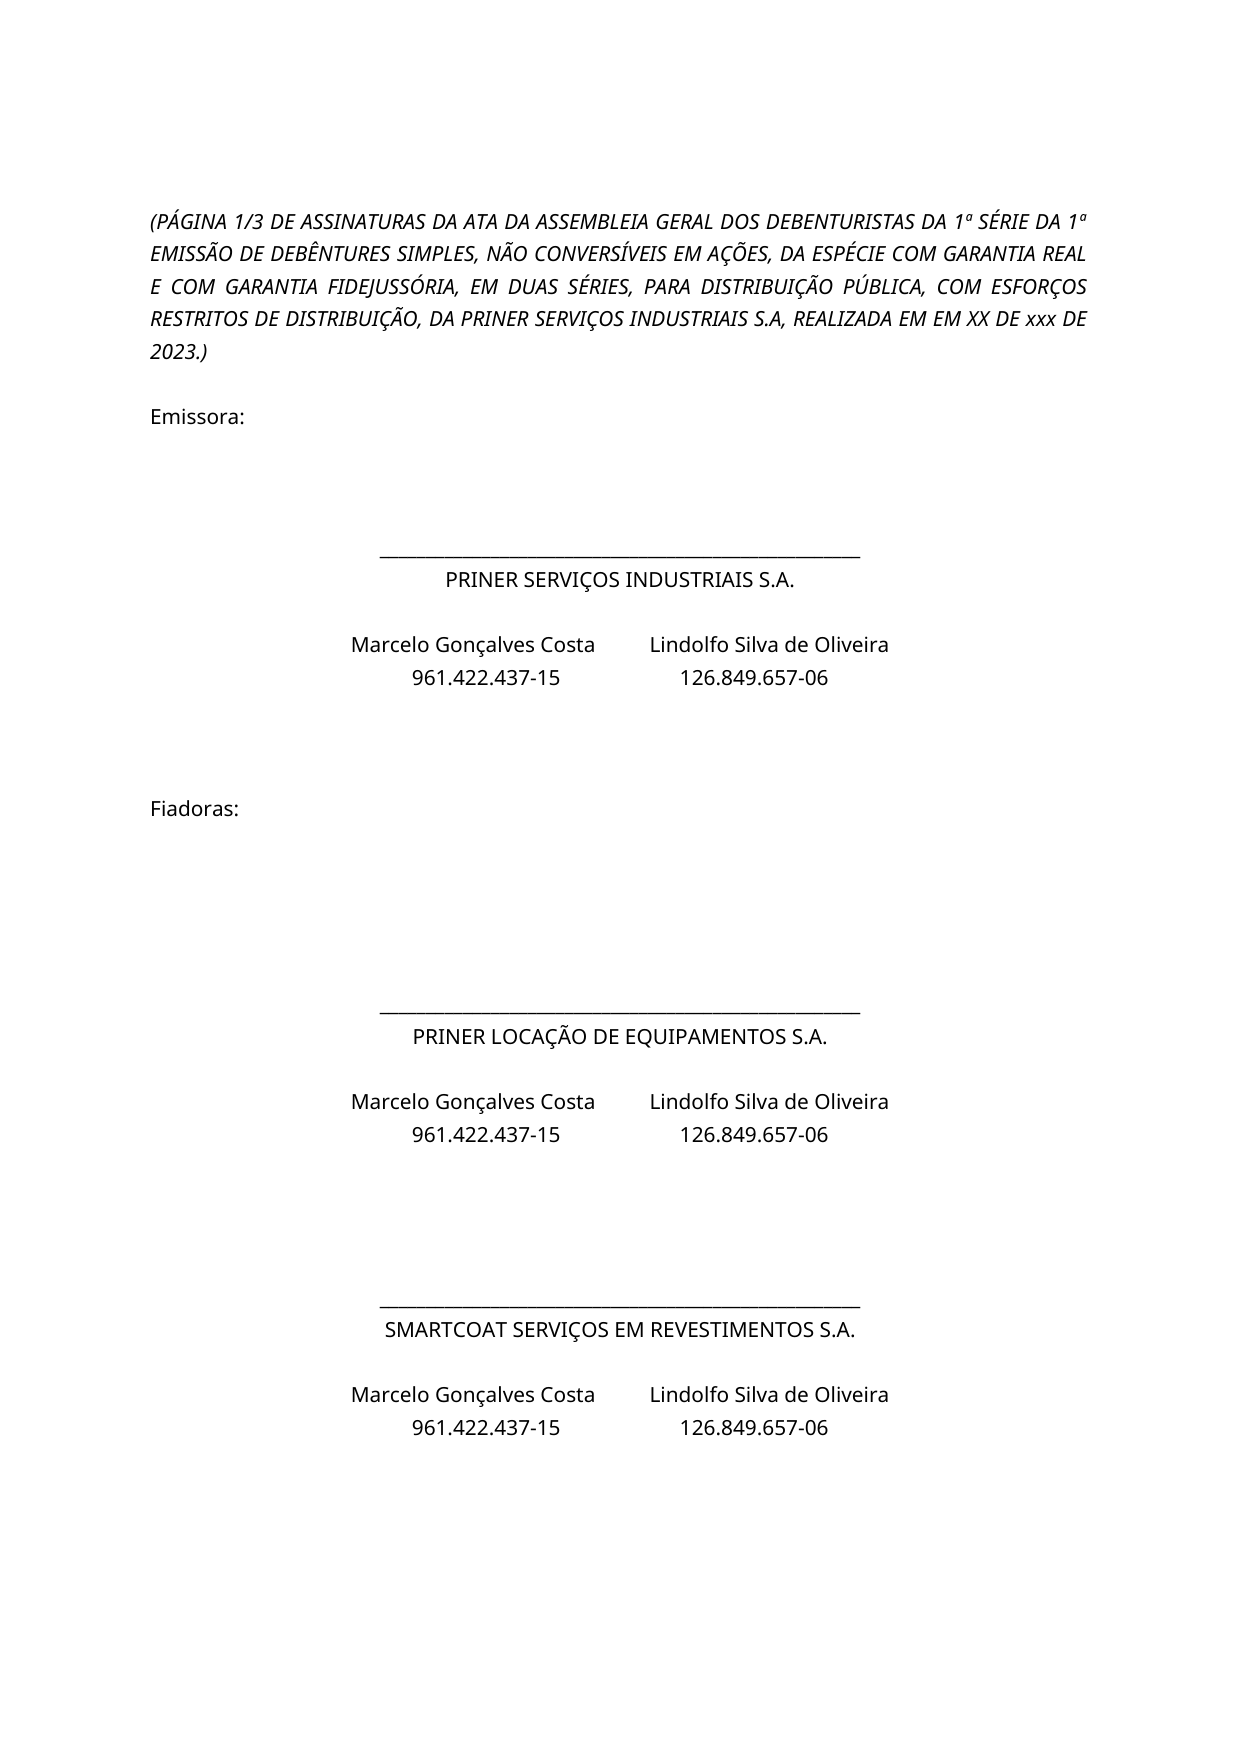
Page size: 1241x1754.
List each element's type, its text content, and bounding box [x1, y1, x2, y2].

text ____________________________________________________ [150, 533, 1090, 561]
text 961.422.437-15 126.849.657-06 [150, 1413, 1090, 1442]
text Emissora: [150, 402, 1090, 431]
text 961.422.437-15 126.849.657-06 [150, 1120, 1090, 1148]
text PRINER SERVIÇOS INDUSTRIAIS S.A. [150, 565, 1090, 594]
text (PÁGINA 1/3 DE ASSINATURAS DA ATA DA ASSEMBLEIA GERAL DOS DEBENTURISTAS DA 1ª SÉRIE DA 1ª EMISSÃO DE DEBÊNTURES SIMPLES, NÃO CONVERSÍVEIS EM AÇÕES, DA ESPÉCIE COM GARANTIA REAL E COM GARANTIA FIDEJUSSÓRIA, EM DUAS SÉRIES, PARA DISTRIBUIÇÃO PÚBLICA, COM ESFORÇOS RESTRITOS DE DISTRIBUIÇÃO, DA PRINER SERVIÇOS INDUSTRIAIS S.A, REALIZADA EM EM XX DE xxx DE 2023.) [150, 207, 1090, 366]
text ____________________________________________________ [150, 989, 1090, 1018]
text ____________________________________________________ [150, 1283, 1090, 1311]
text 961.422.437-15 126.849.657-06 [150, 663, 1090, 692]
text Fiadoras: [150, 794, 1090, 822]
text Marcelo Gonçalves Costa Lindolfo Silva de Oliveira [150, 631, 1090, 659]
text Marcelo Gonçalves Costa Lindolfo Silva de Oliveira [150, 1087, 1090, 1116]
text SMARTCOAT SERVIÇOS EM REVESTIMENTOS S.A. [150, 1315, 1090, 1344]
text Marcelo Gonçalves Costa Lindolfo Silva de Oliveira [150, 1381, 1090, 1409]
text PRINER LOCAÇÃO DE EQUIPAMENTOS S.A. [150, 1022, 1090, 1050]
